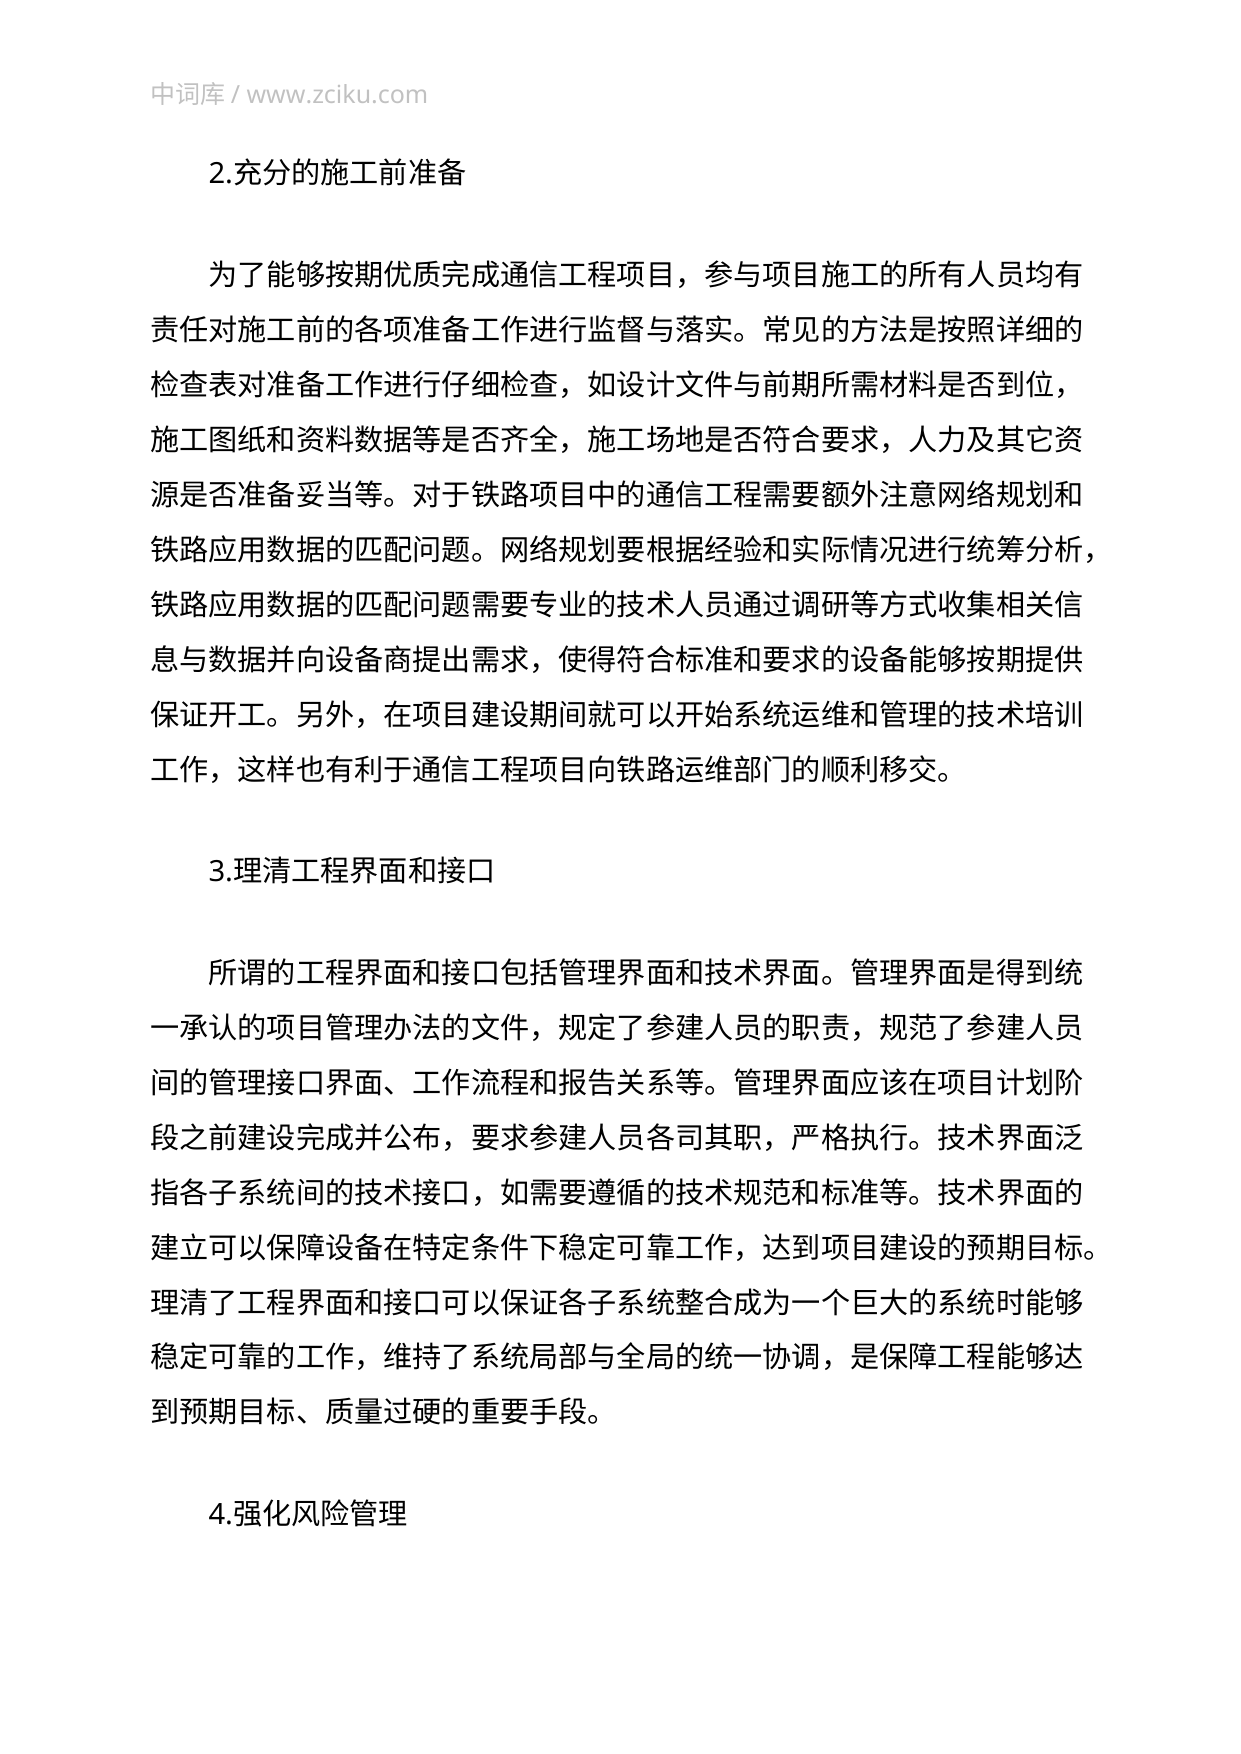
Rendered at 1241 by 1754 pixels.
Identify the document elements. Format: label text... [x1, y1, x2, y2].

text 2.充分的施工前准备 [150, 150, 1090, 192]
text 为了能够按期优质完成通信工程项目，参与项目施工的所有人员均有责任对施工前的各项准备工作进行监督与落实。常见的方法是按照详细的检查表对准备工作进行仔细检查，如设计文件与前期所需材料是否到位，施工图纸和资料数据等是否齐全，施工场地是否符合要求，人力及其它资源是否准备妥当等。对于铁路项目中的通信工程需要额外注意网络规划和铁路应用数据的匹配问题。网络规划要根据经验和实际情况进行统筹分析，铁路应用数据的匹配问题需要专业的技术人员通过调研等方式收集相关信息与数据并向设备商提出需求，使得符合标准和要求的设备能够按期提供保证开工。另外，在项目建设期间就可以开始系统运维和管理的技术培训工作，这样也有利于通信工程项目向铁路运维部门的顺利移交。 [150, 252, 1090, 788]
text 4.强化风险管理 [150, 1491, 1090, 1533]
text 所谓的工程界面和接口包括管理界面和技术界面。管理界面是得到统一承认的项目管理办法的文件，规定了参建人员的职责，规范了参建人员间的管理接口界面、工作流程和报告关系等。管理界面应该在项目计划阶段之前建设完成并公布，要求参建人员各司其职，严格执行。技术界面泛指各子系统间的技术接口，如需要遵循的技术规范和标准等。技术界面的建立可以保障设备在特定条件下稳定可靠工作，达到项目建设的预期目标。理清了工程界面和接口可以保证各子系统整合成为一个巨大的系统时能够稳定可靠的工作，维持了系统局部与全局的统一协调，是保障工程能够达到预期目标、质量过硬的重要手段。 [150, 950, 1090, 1431]
text 3.理清工程界面和接口 [150, 848, 1090, 890]
